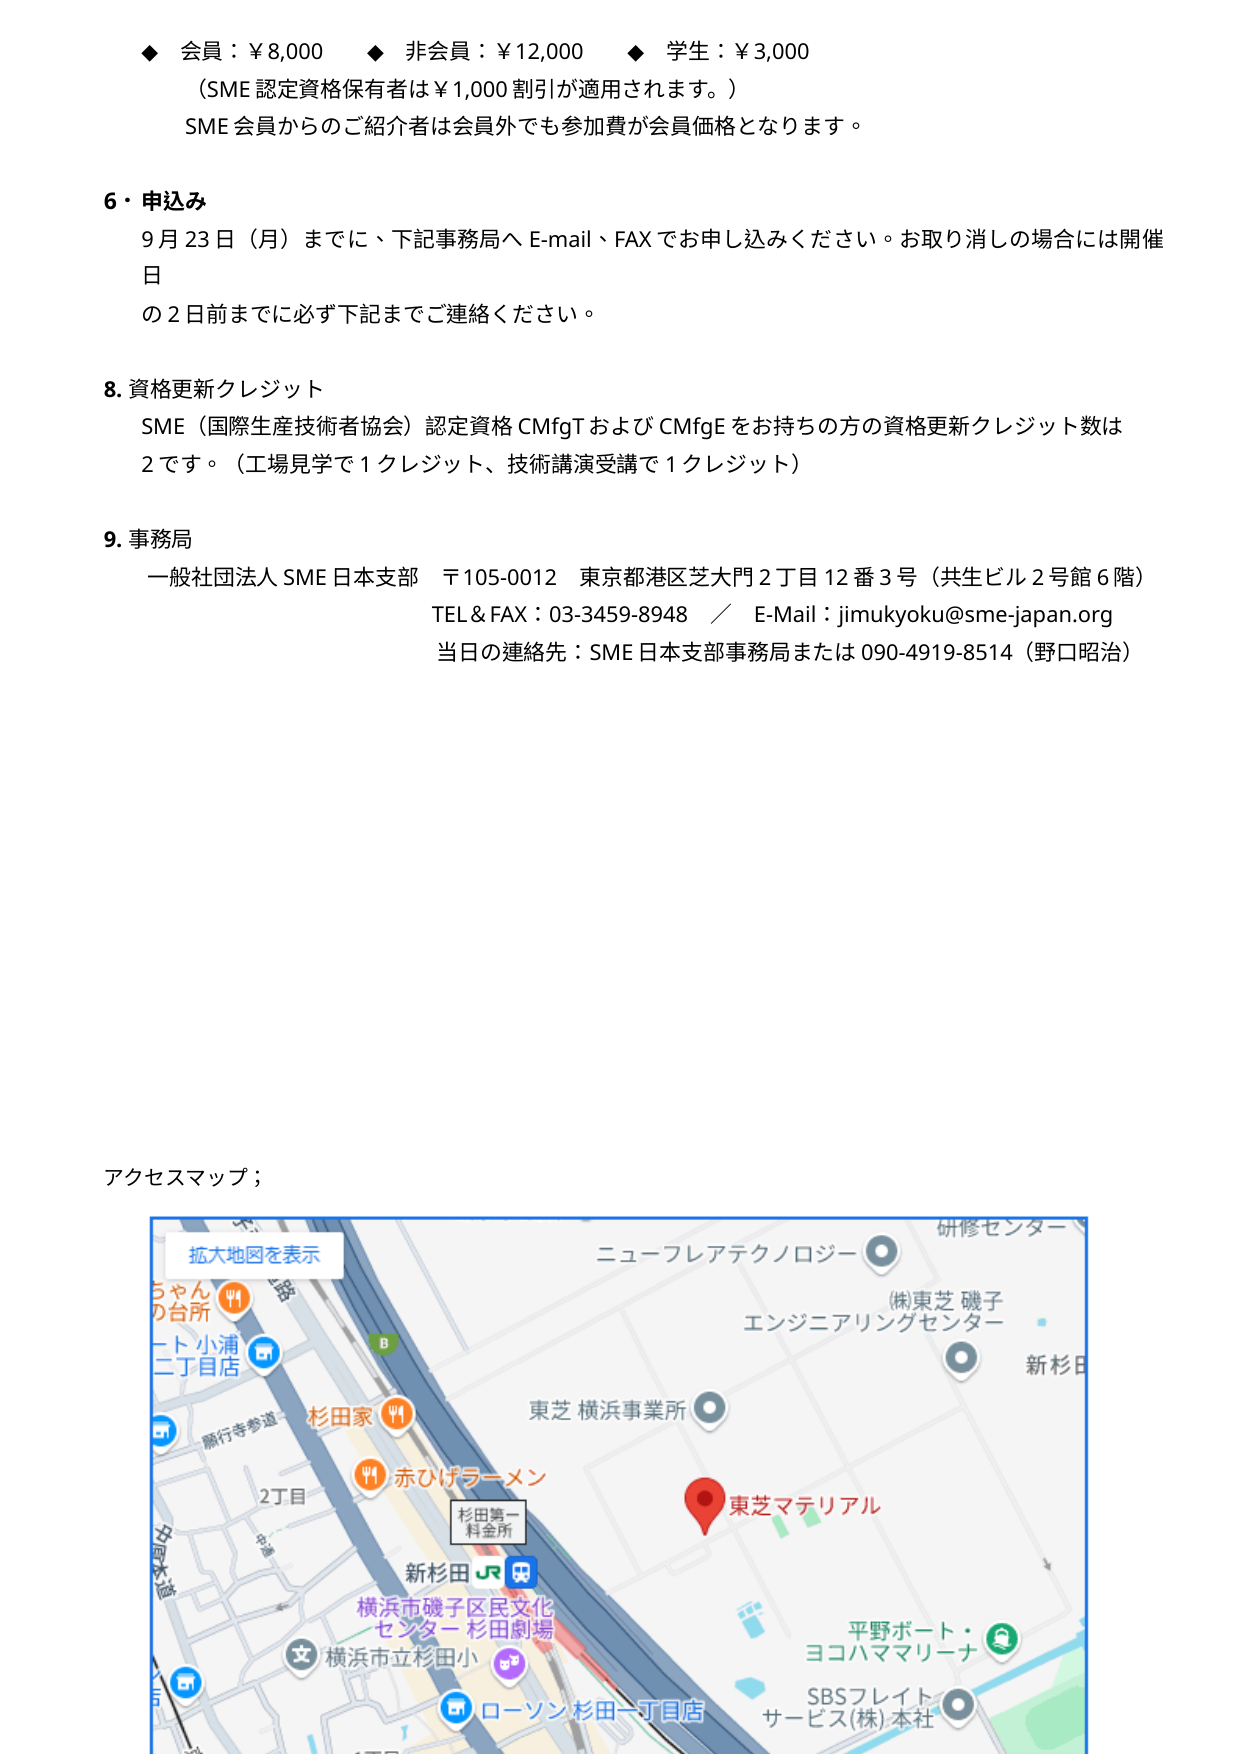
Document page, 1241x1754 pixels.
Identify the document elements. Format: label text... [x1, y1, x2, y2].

text 2です。（工場見学で1クレジット、技術講演受講で1クレジット） [141, 445, 1167, 482]
text （SME認定資格保有者は￥1,000割引が適用されます。） [141, 70, 1167, 107]
text アクセスマップ； [103, 1157, 1167, 1195]
picture [147, 1209, 1093, 1754]
text 8. 資格更新クレジット [103, 370, 1167, 407]
text TEL＆FAX：03-3459-8948 ／ E-Mail：jimukyoku@sme-japan.org [278, 595, 1167, 632]
list 申込み [103, 182, 1167, 220]
text SME会員からのご紹介者は会員外でも参加費が会員価格となります。 [141, 107, 1167, 145]
text 9月23日（月）までに、下記事務局へE-mail、FAXでお申し込みください。お取り消しの場合には開催日 [141, 220, 1167, 295]
text 一般社団法人SME日本支部 〒105-0012 東京都港区芝大門2丁目12番3号（共生ビル2号館6階） [103, 557, 1167, 595]
text 9. 事務局 [103, 520, 1167, 557]
text SME（国際生産技術者協会）認定資格CMfgTおよびCMfgEをお持ちの方の資格更新クレジット数は [141, 407, 1167, 445]
text 当日の連絡先：SME日本支部事務局または090-4919-8514（野口昭治） [141, 632, 1167, 670]
text ◆ 会員：￥8,000 ◆ 非会員：￥12,000 ◆ 学生：￥3,000 [141, 32, 1167, 70]
text の2日前までに必ず下記までご連絡ください。 [141, 295, 1167, 332]
